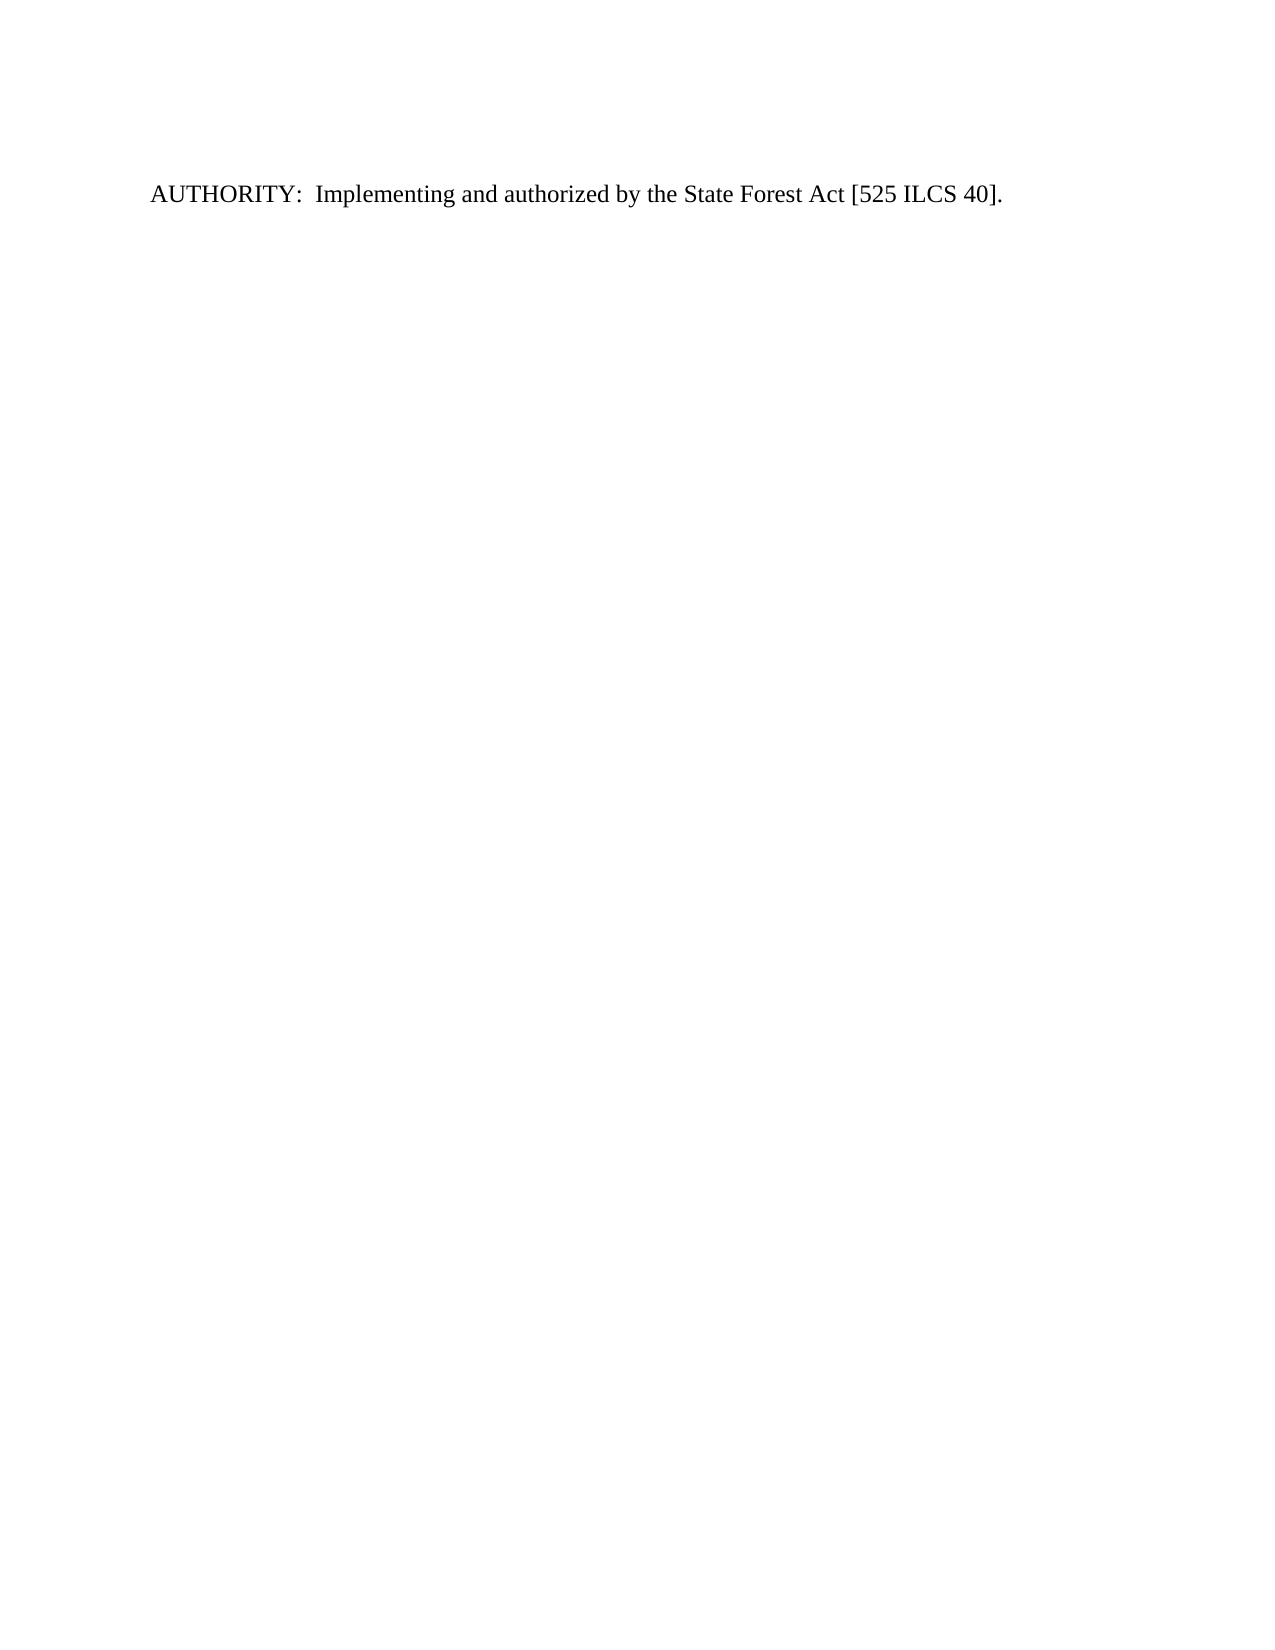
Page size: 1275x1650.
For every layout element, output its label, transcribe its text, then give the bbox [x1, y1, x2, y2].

text AUTHORITY: Implementing and authorized by the State Forest Act [525 ILCS 40]. [150, 179, 1125, 207]
